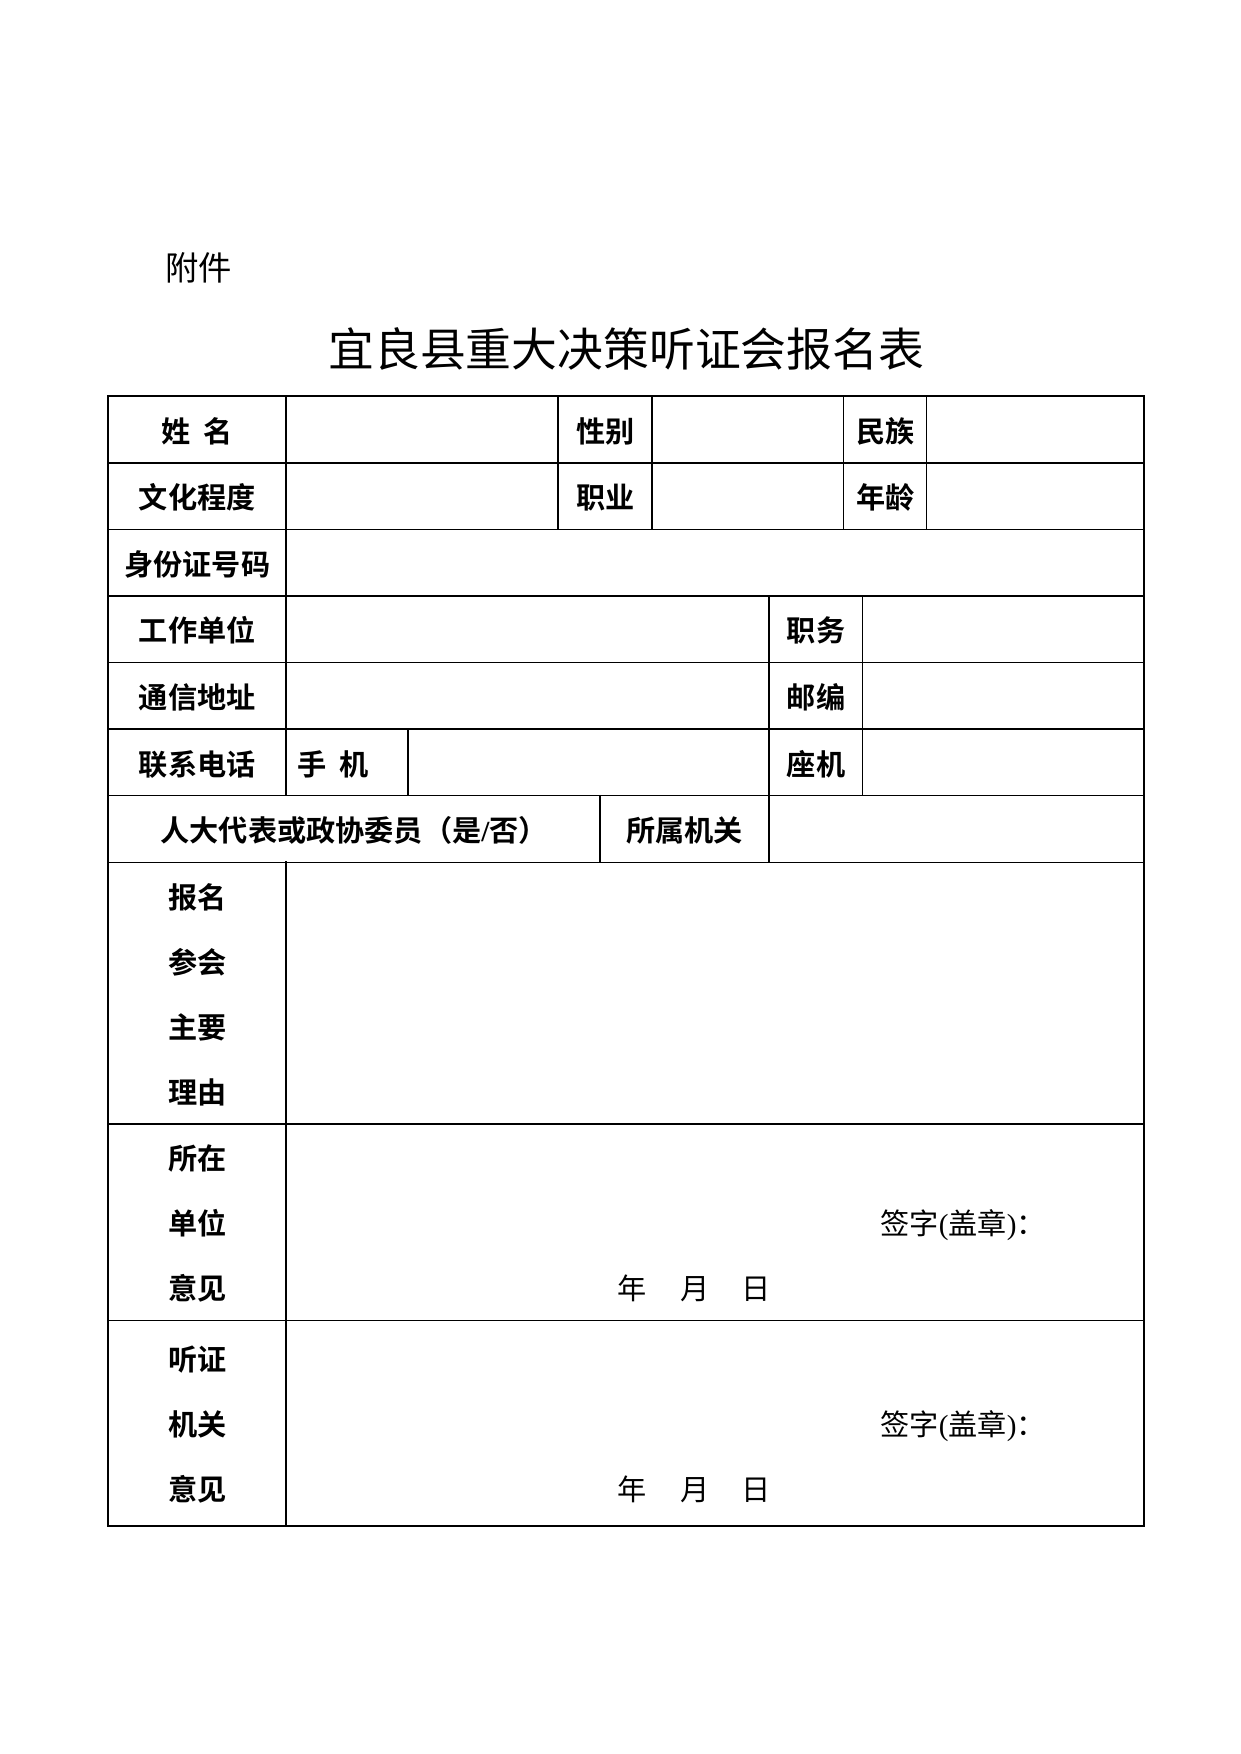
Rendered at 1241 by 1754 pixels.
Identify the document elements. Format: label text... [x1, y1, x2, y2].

table_cell [287, 597, 768, 662]
text 宜良县重大决策听证会报名表 [165, 298, 1087, 395]
table_cell 年龄 [844, 464, 926, 528]
table_header 姓 名 [109, 397, 285, 462]
table_cell 签字(盖章)： 年 月 日 [287, 1125, 1143, 1319]
table_cell 身份证号码 [109, 530, 285, 595]
table_cell 职务 [770, 597, 862, 662]
text 附件 [165, 233, 1087, 298]
table_cell 人大代表或政协委员（是/否） [109, 796, 599, 861]
table_cell 所在 单位 意见 [109, 1125, 285, 1319]
table_cell 职业 [559, 464, 651, 528]
table_cell 联系电话 [109, 730, 285, 795]
table_cell 工作单位 [109, 597, 285, 662]
table_cell [863, 663, 1143, 728]
table_header [287, 397, 557, 462]
table_cell 所属机关 [601, 796, 768, 861]
table_cell [287, 530, 1143, 595]
table_cell [409, 730, 768, 795]
table_cell 通信地址 [109, 663, 285, 728]
table_cell [863, 730, 1143, 795]
table_cell 邮编 [770, 663, 862, 728]
table_cell 报名 参会 主要 理由 [109, 863, 285, 1123]
table_cell 座机 [770, 730, 862, 795]
table_cell [287, 863, 1143, 1123]
table_header 性别 [559, 397, 651, 462]
table_cell [287, 663, 768, 728]
table_cell [863, 597, 1143, 662]
table_cell 手 机 [287, 730, 407, 795]
table_header 民族 [844, 397, 926, 462]
table_header [927, 397, 1143, 462]
table_cell [653, 464, 843, 528]
table_cell [927, 464, 1143, 528]
table_cell [770, 796, 1143, 861]
table_cell 文化程度 [109, 464, 285, 528]
table_cell 签字(盖章)： 年 月 日 [287, 1321, 1143, 1525]
table_cell 听证 机关 意见 [109, 1321, 285, 1525]
table_cell [287, 464, 557, 528]
table_header [653, 397, 843, 462]
